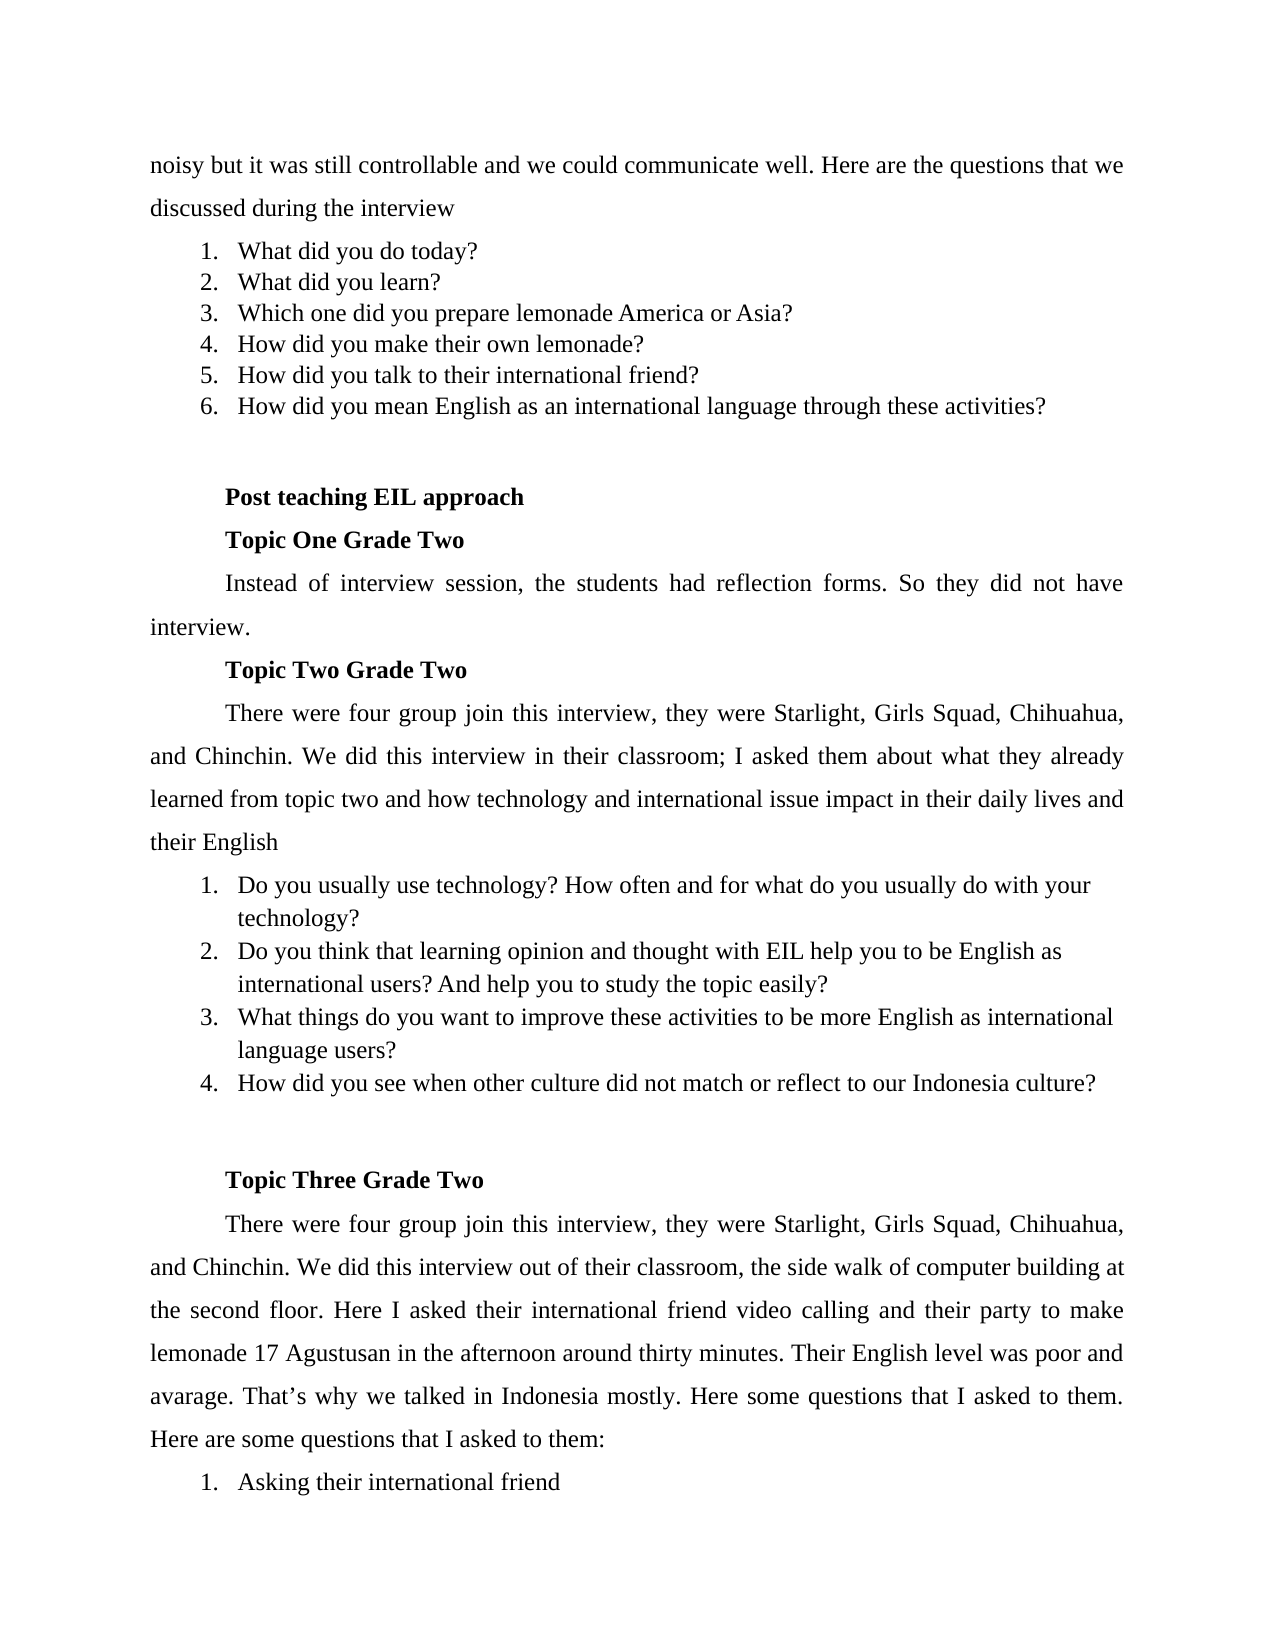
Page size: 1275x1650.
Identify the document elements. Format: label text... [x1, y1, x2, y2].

list What did you learn? [200, 267, 1125, 296]
list How did you see when other culture did not match or reflect to our Indonesia culture? [200, 1068, 1125, 1097]
list Asking their international friend [200, 1467, 1125, 1496]
list How did you talk to their international friend? [200, 360, 1125, 389]
text There were four group join this interview, they were Starlight, Girls Squad, Chihuahua, and Chinchin. We did this interview out of their classroom, the side walk of computer building at the second floor. Here I asked their international friend video calling and their party to make lemonade 17 Agustusan in the afternoon around thirty minutes. Their English level was poor and avarage. That’s why we talked in Indonesia mostly. Here some questions that I asked to them. Here are some questions that I asked to them: [150, 1209, 1125, 1453]
text Post teaching EIL approach [150, 482, 1125, 511]
text Instead of interview session, the students had reflection forms. So they did not have interview. [150, 568, 1125, 640]
list Do you usually use technology? How often and for what do you usually do with your technology? [200, 870, 1125, 932]
list What things do you want to improve these activities to be more English as international language users? [200, 1002, 1125, 1064]
list How did you make their own lemonade? [200, 329, 1125, 358]
list How did you mean English as an international language through these activities? [200, 391, 1125, 420]
list Do you think that learning opinion and thought with EIL help you to be English as international users? And help you to study the topic easily? [200, 936, 1125, 998]
text Topic One Grade Two [150, 525, 1125, 554]
text Topic Two Grade Two [150, 655, 1125, 683]
list What did you do today? [200, 236, 1125, 265]
list Which one did you prepare lemonade America or Asia? [200, 298, 1125, 327]
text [150, 150, 1125, 222]
text There were four group join this interview, they were Starlight, Girls Squad, Chihuahua, and Chinchin. We did this interview in their classroom; I asked them about what they already learned from topic two and how technology and international issue impact in their daily lives and their English [150, 698, 1125, 856]
text Topic Three Grade Two [150, 1166, 1125, 1194]
